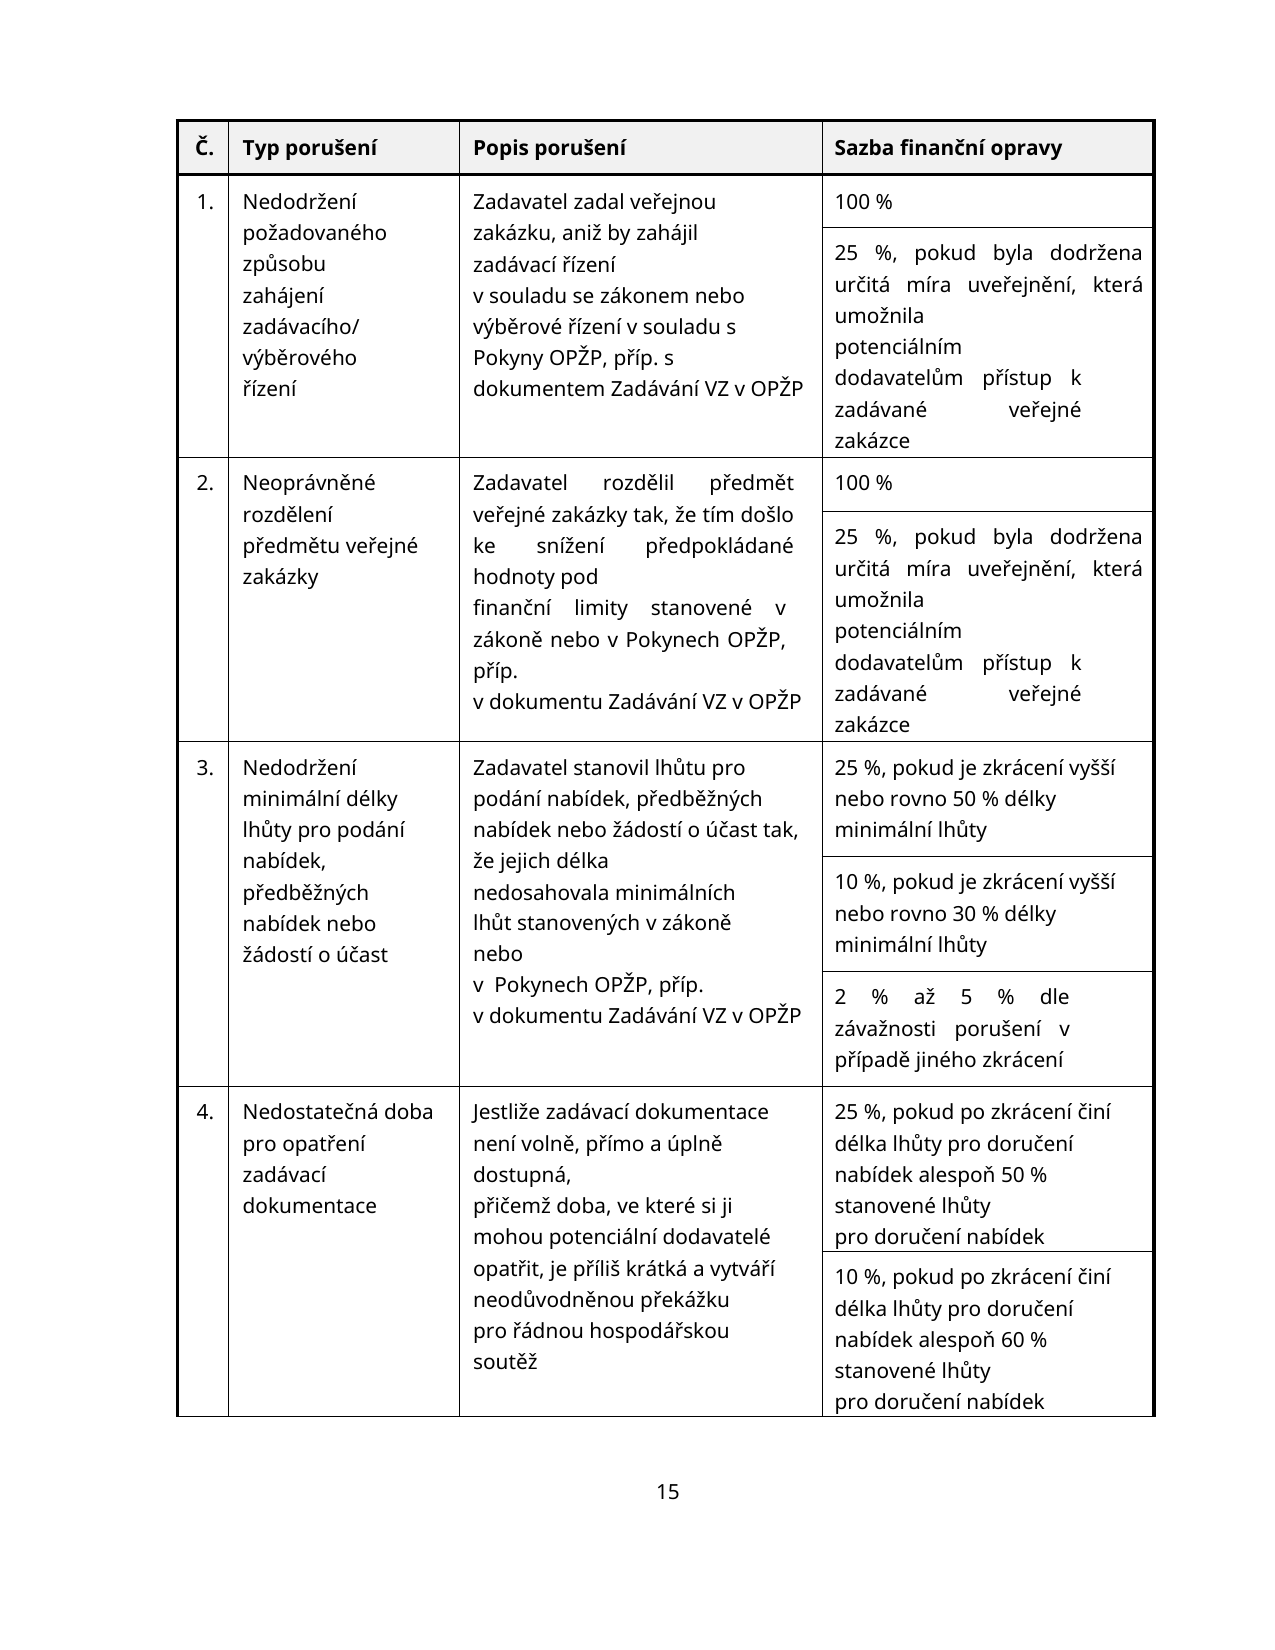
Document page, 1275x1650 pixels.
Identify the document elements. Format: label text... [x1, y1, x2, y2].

table_cell 1. [179, 176, 228, 457]
table_cell 25 %, pokud byla dodržena určitá míra uveřejnění, která umožnila potenciálním dodavatelům přístup k zadávané veřejné zakázce [823, 228, 1152, 457]
table_cell Neoprávněné rozdělení předmětu veřejné zakázky [229, 458, 459, 741]
table_cell Nedostatečná doba pro opatření zadávací dokumentace [229, 1087, 459, 1416]
table_header Typ porušení [229, 122, 459, 173]
table_cell 2 % až 5 % dle závažnosti porušení v případě jiného zkrácení [823, 972, 1152, 1086]
table_header Sazba finanční opravy [823, 122, 1152, 173]
table_cell 3. [179, 742, 228, 1086]
table_cell 100 % [823, 458, 1152, 511]
table_header Popis porušení [460, 122, 822, 173]
table_cell 4. [179, 1087, 228, 1416]
table_cell 10 %, pokud je zkrácení vyšší nebo rovno 30 % délky minimální lhůty [823, 857, 1152, 971]
table_cell Nedodržení požadovaného způsobu zahájení zadávacího/ výběrového řízení [229, 176, 459, 457]
table_cell Zadavatel rozdělil předmět veřejné zakázky tak, že tím došlo ke snížení předpokládané hodnoty pod finanční limity stanovené v zákoně nebo v Pokynech OPŽP, příp. v dokumentu Zadávání VZ v OPŽP [460, 458, 822, 741]
table_header Č. [179, 122, 228, 173]
table_cell 10 %, pokud po zkrácení činí délka lhůty pro doručení nabídek alespoň 60 % stanovené lhůty pro doručení nabídek [823, 1252, 1152, 1416]
table_cell 25 %, pokud byla dodržena určitá míra uveřejnění, která umožnila potenciálním dodavatelům přístup k zadávané veřejné zakázce [823, 512, 1152, 741]
table_cell 100 % [823, 176, 1152, 227]
table_cell 2. [179, 458, 228, 741]
table_cell 25 %, pokud po zkrácení činí délka lhůty pro doručení nabídek alespoň 50 % stanovené lhůty pro doručení nabídek [823, 1087, 1152, 1251]
table_cell Jestliže zadávací dokumentace není volně, přímo a úplně dostupná, přičemž doba, ve které si ji mohou potenciální dodavatelé opatřit, je příliš krátká a vytváří neodůvodněnou překážku pro řádnou hospodářskou soutěž [460, 1087, 822, 1416]
table_cell 25 %, pokud je zkrácení vyšší nebo rovno 50 % délky minimální lhůty [823, 742, 1152, 856]
table_cell Zadavatel zadal veřejnou zakázku, aniž by zahájil zadávací řízení v souladu se zákonem nebo výběrové řízení v souladu s Pokyny OPŽP, příp. s dokumentem Zadávání VZ v OPŽP [460, 176, 822, 457]
table_cell Nedodržení minimální délky lhůty pro podání nabídek, předběžných nabídek nebo žádostí o účast [229, 742, 459, 1086]
table_cell Zadavatel stanovil lhůtu pro podání nabídek, předběžných nabídek nebo žádostí o účast tak, že jejich délka nedosahovala minimálních lhůt stanovených v zákoně nebo v Pokynech OPŽP, příp. v dokumentu Zadávání VZ v OPŽP [460, 742, 822, 1086]
